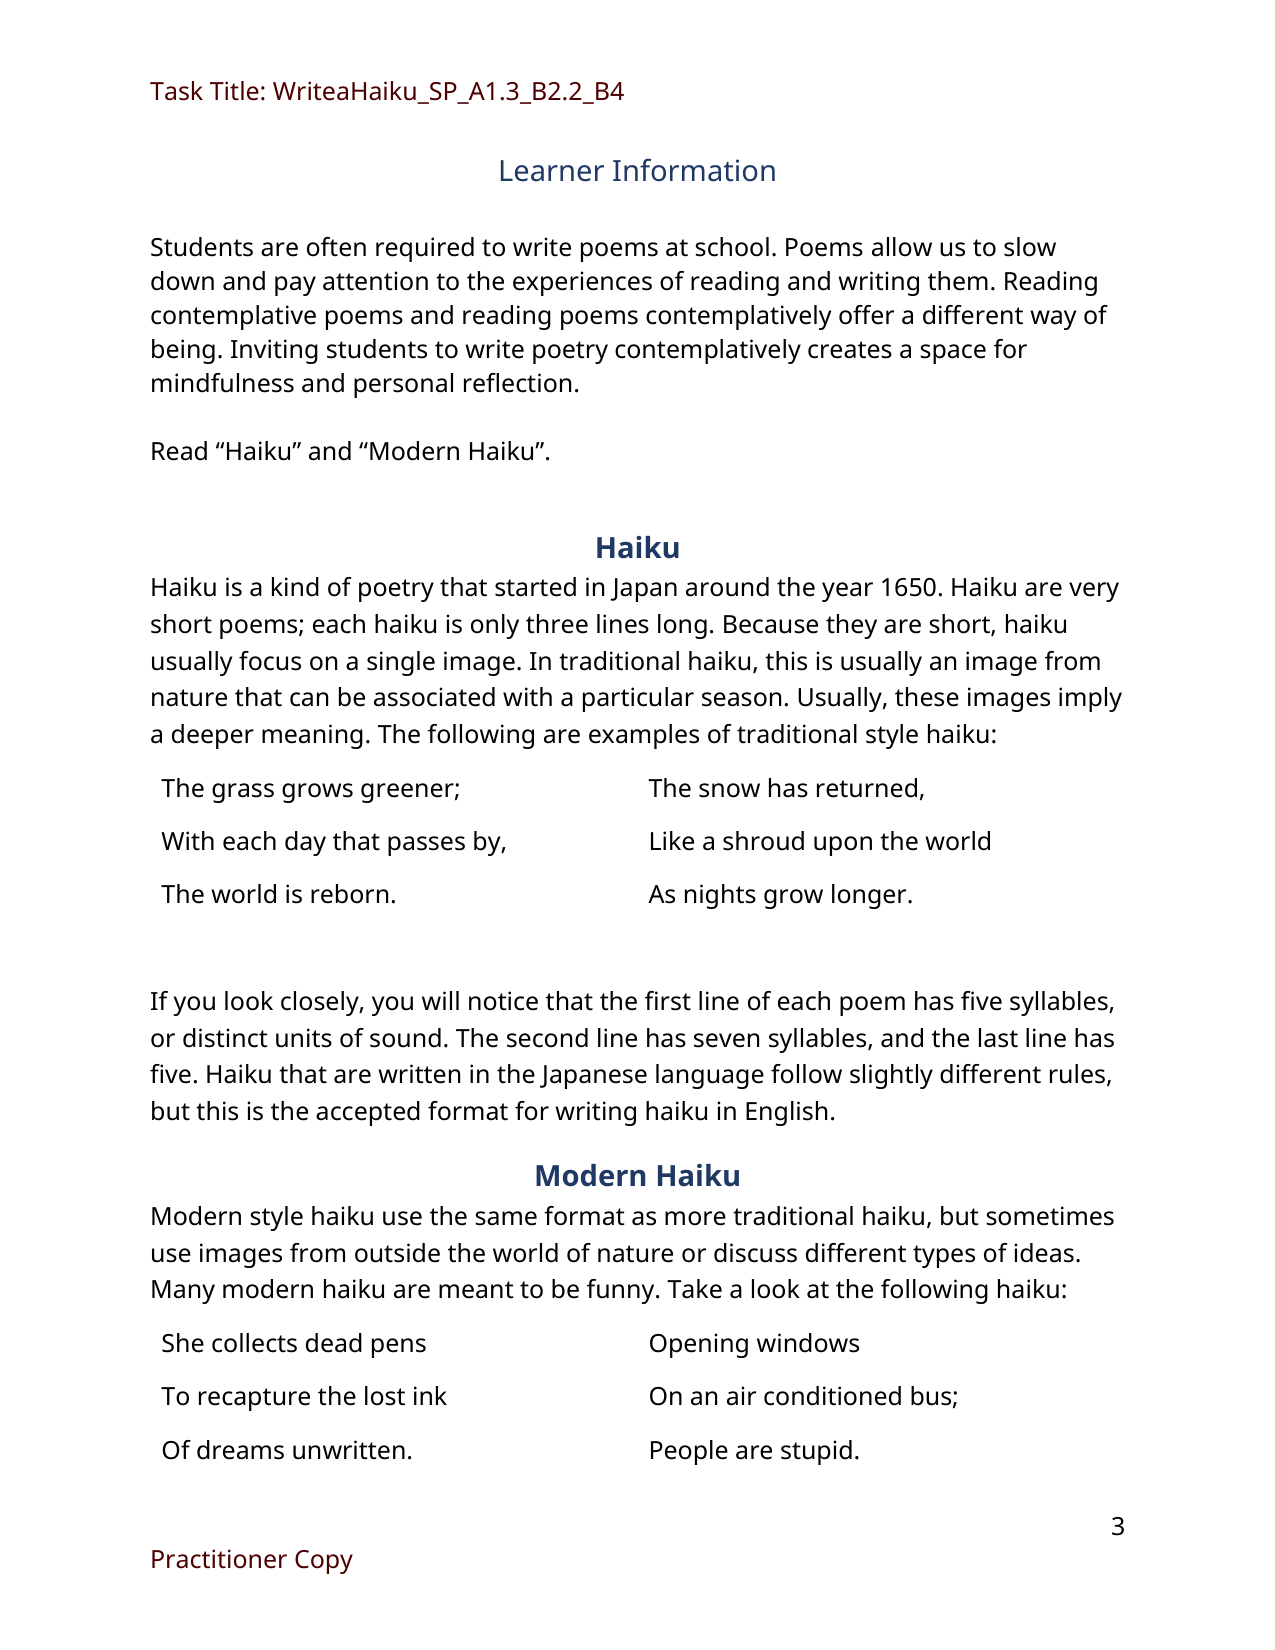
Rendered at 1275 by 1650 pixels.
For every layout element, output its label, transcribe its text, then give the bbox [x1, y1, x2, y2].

table_header The grass grows greener; With each day that passes by, The world is reborn. [150, 770, 637, 930]
text Learner Information [150, 150, 1125, 190]
table_header She collects dead pens To recapture the lost ink Of dreams unwritten. [150, 1325, 637, 1485]
subtitle Modern Haiku [150, 1156, 1125, 1195]
table_header The snow has returned, Like a shroud upon the world As nights grow longer. [637, 770, 1124, 930]
text Students are often required to write poems at school. Poems allow us to slow down and pay attention to the experiences of reading and writing them. Reading contemplative poems and reading poems contemplatively offer a different way of being. Inviting students to write poetry contemplatively creates a space for mindfulness and personal reflection. [150, 229, 1125, 400]
table_header Opening windows On an air conditioned bus; People are stupid. [637, 1325, 1124, 1485]
text Read “Haiku” and “Modern Haiku”. [150, 434, 1125, 468]
text If you look closely, you will notice that the first line of each poem has five syllables, or distinct units of sound. The second line has seven syllables, and the last line has five. Haiku that are written in the Japanese language follow slightly different rules, but this is the accepted format for writing haiku in English. [150, 983, 1125, 1128]
subtitle Haiku [150, 527, 1125, 567]
text Haiku is a kind of poetry that started in Japan around the year 1650. Haiku are very short poems; each haiku is only three lines long. Because they are short, haiku usually focus on a single image. In traditional haiku, this is usually an image from nature that can be associated with a particular season. Usually, these images imply a deeper meaning. The following are examples of traditional style haiku: [150, 570, 1125, 751]
text Modern style haiku use the same format as more traditional haiku, but sometimes use images from outside the world of nature or discuss different types of ideas. Many modern haiku are meant to be funny. Take a look at the following haiku: [150, 1198, 1125, 1306]
